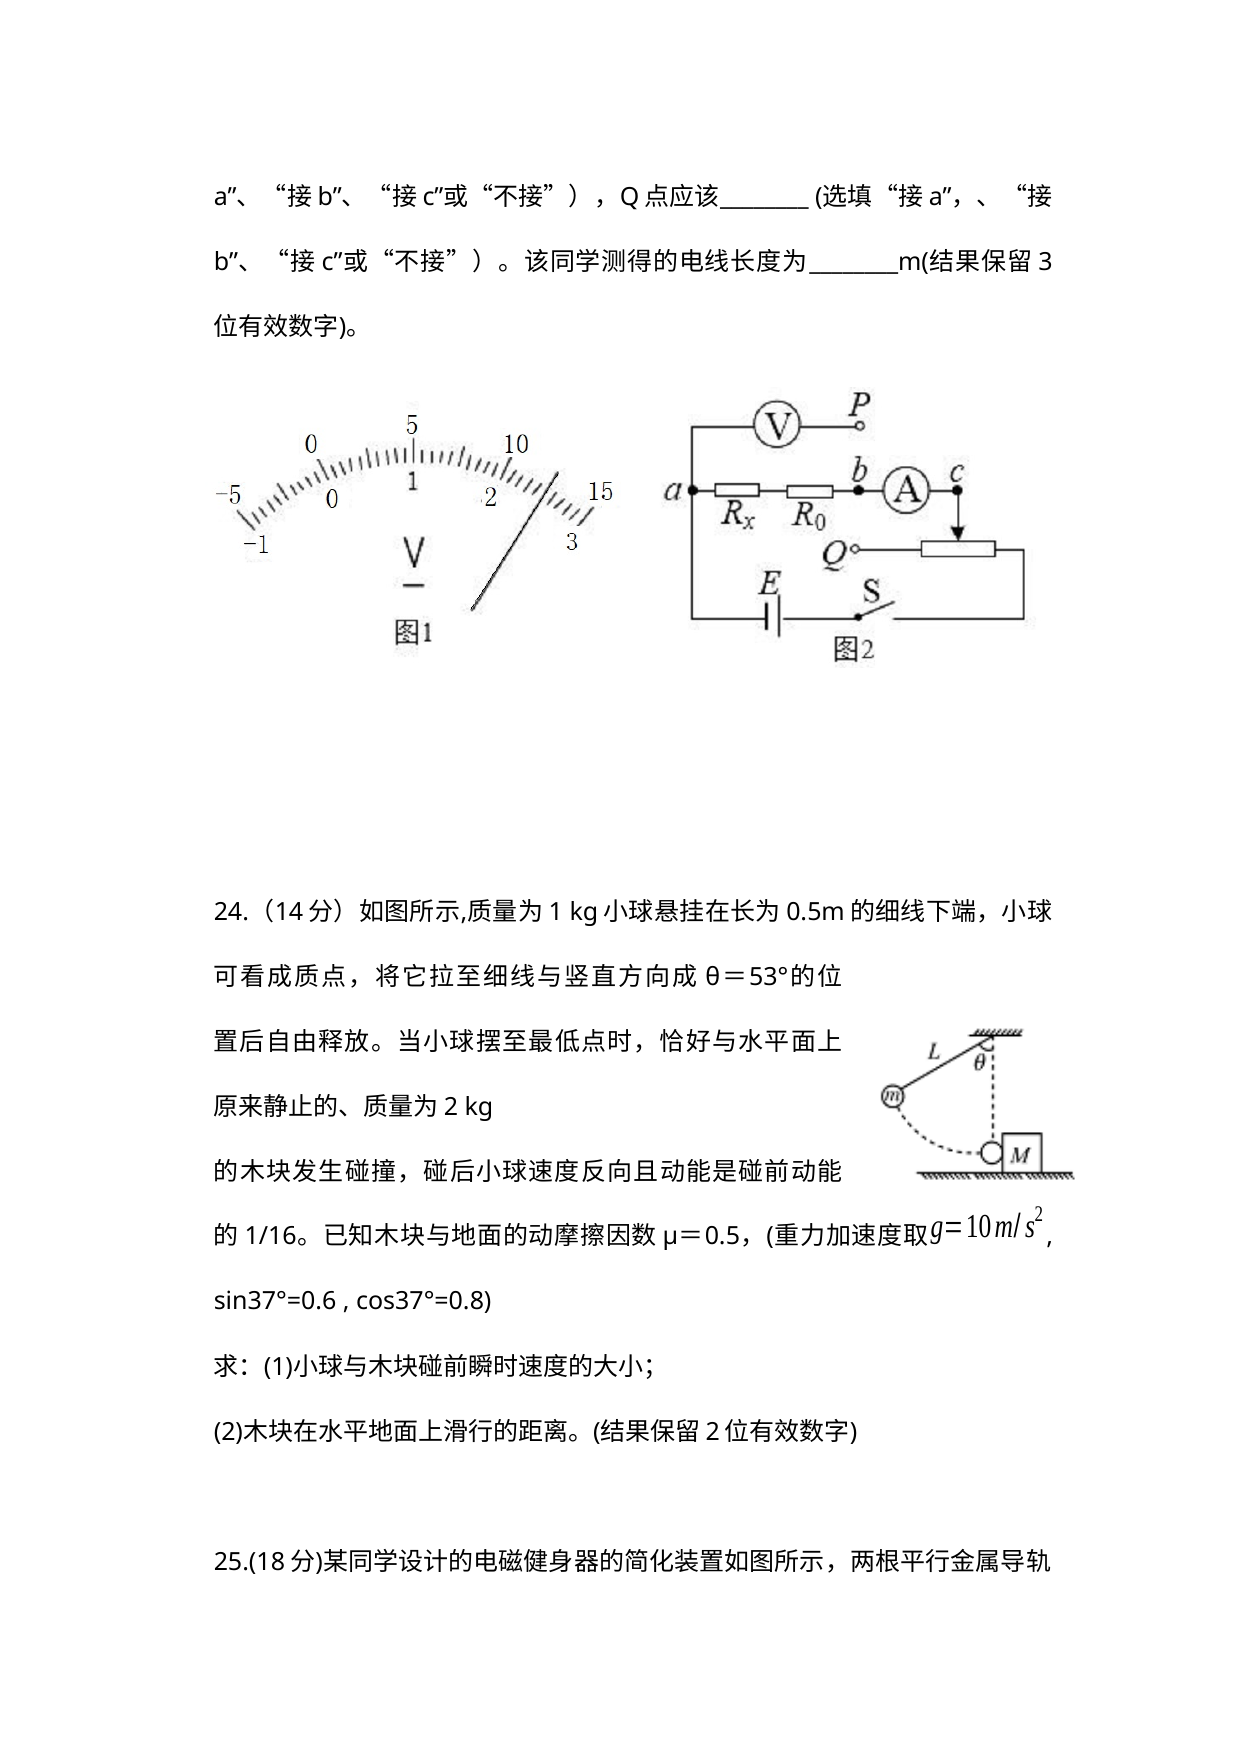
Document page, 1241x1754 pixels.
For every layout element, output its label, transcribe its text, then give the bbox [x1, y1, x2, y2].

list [187, 1527, 1053, 1592]
list 24.（14分）如图所示,质量为1 kg小球悬挂在长为0.5m的细线下端，小球可看成质点，将它拉至细线与竖直方向成θ＝53°的位置后自由释放。当小球摆至最低点时，恰好与水平面上原来静止的、质量为2 kg [187, 877, 1053, 1137]
picture [191, 387, 1056, 668]
list 求：(1)小球与木块碰前瞬时速度的大小； [187, 1332, 1053, 1397]
list 的木块发生碰撞，碰后小球速度反向且动能是碰前动能的1/16。已知木块与地面的动摩擦因数μ＝0.5，(重力加速度取, sin37°=0.6 , cos37°=0.8) [187, 1137, 1053, 1332]
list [187, 162, 1053, 357]
picture [861, 1003, 1090, 1195]
list (2)木块在水平地面上滑行的距离。(结果保留2位有效数字) [187, 1397, 1053, 1462]
